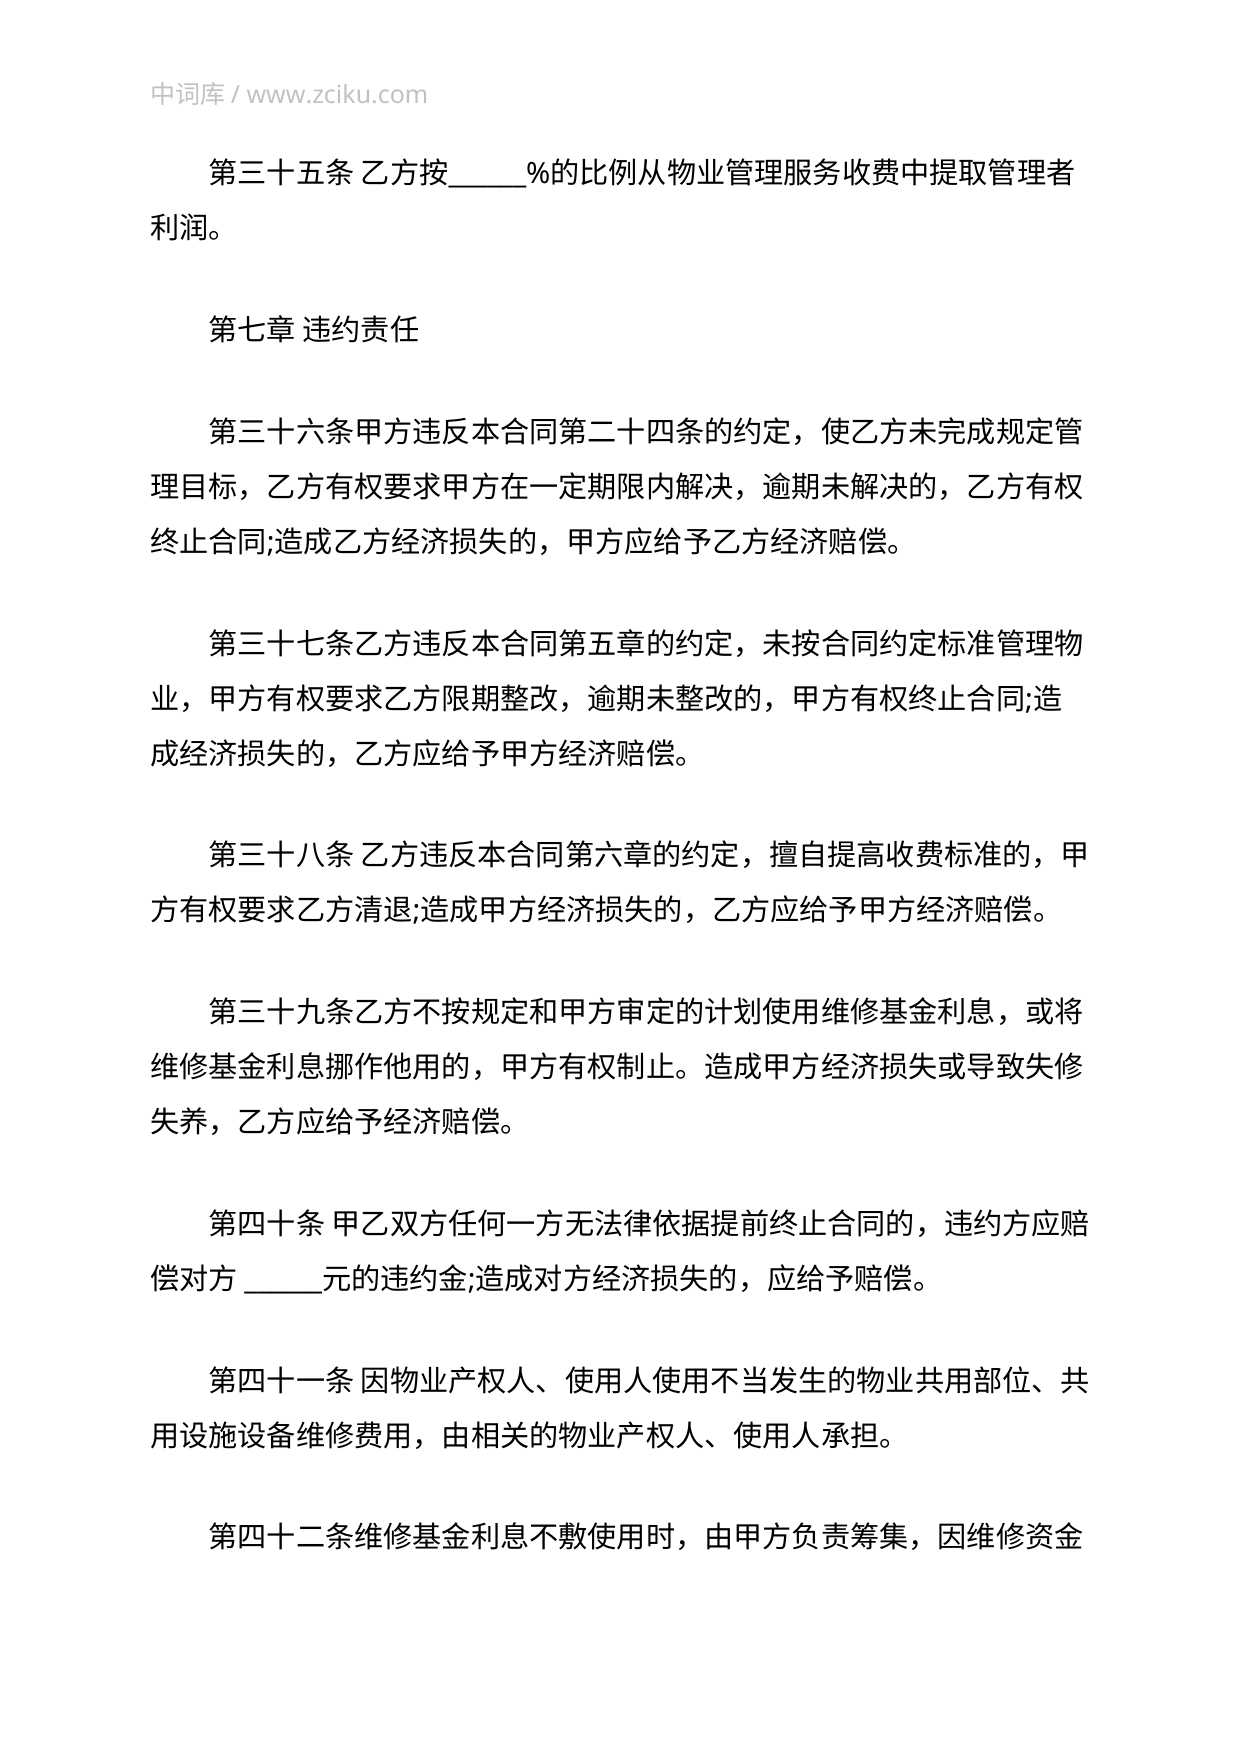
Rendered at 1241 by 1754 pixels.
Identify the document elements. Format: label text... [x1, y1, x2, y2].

text 第三十九条乙方不按规定和甲方审定的计划使用维修基金利息，或将维修基金利息挪作他用的，甲方有权制止。造成甲方经济损失或导致失修失养，乙方应给予经济赔偿。 [150, 989, 1090, 1141]
text 第四十一条 因物业产权人、使用人使用不当发生的物业共用部位、共用设施设备维修费用，由相关的物业产权人、使用人承担。 [150, 1357, 1090, 1454]
text 第三十八条 乙方违反本合同第六章的约定，擅自提高收费标准的，甲方有权要求乙方清退;造成甲方经济损失的，乙方应给予甲方经济赔偿。 [150, 832, 1090, 929]
text 第三十五条 乙方按______%的比例从物业管理服务收费中提取管理者利润。 [150, 150, 1090, 247]
text 第三十六条甲方违反本合同第二十四条的约定，使乙方未完成规定管理目标，乙方有权要求甲方在一定期限内解决，逾期未解决的，乙方有权终止合同;造成乙方经济损失的，甲方应给予乙方经济赔偿。 [150, 408, 1090, 561]
text 第三十七条乙方违反本合同第五章的约定，未按合同约定标准管理物业，甲方有权要求乙方限期整改，逾期未整改的，甲方有权终止合同;造成经济损失的，乙方应给予甲方经济赔偿。 [150, 620, 1090, 772]
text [150, 1514, 1090, 1556]
text 第四十条 甲乙双方任何一方无法律依据提前终止合同的，违约方应赔偿对方 ______元的违约金;造成对方经济损失的，应给予赔偿。 [150, 1200, 1090, 1298]
text 第七章 违约责任 [150, 307, 1090, 349]
